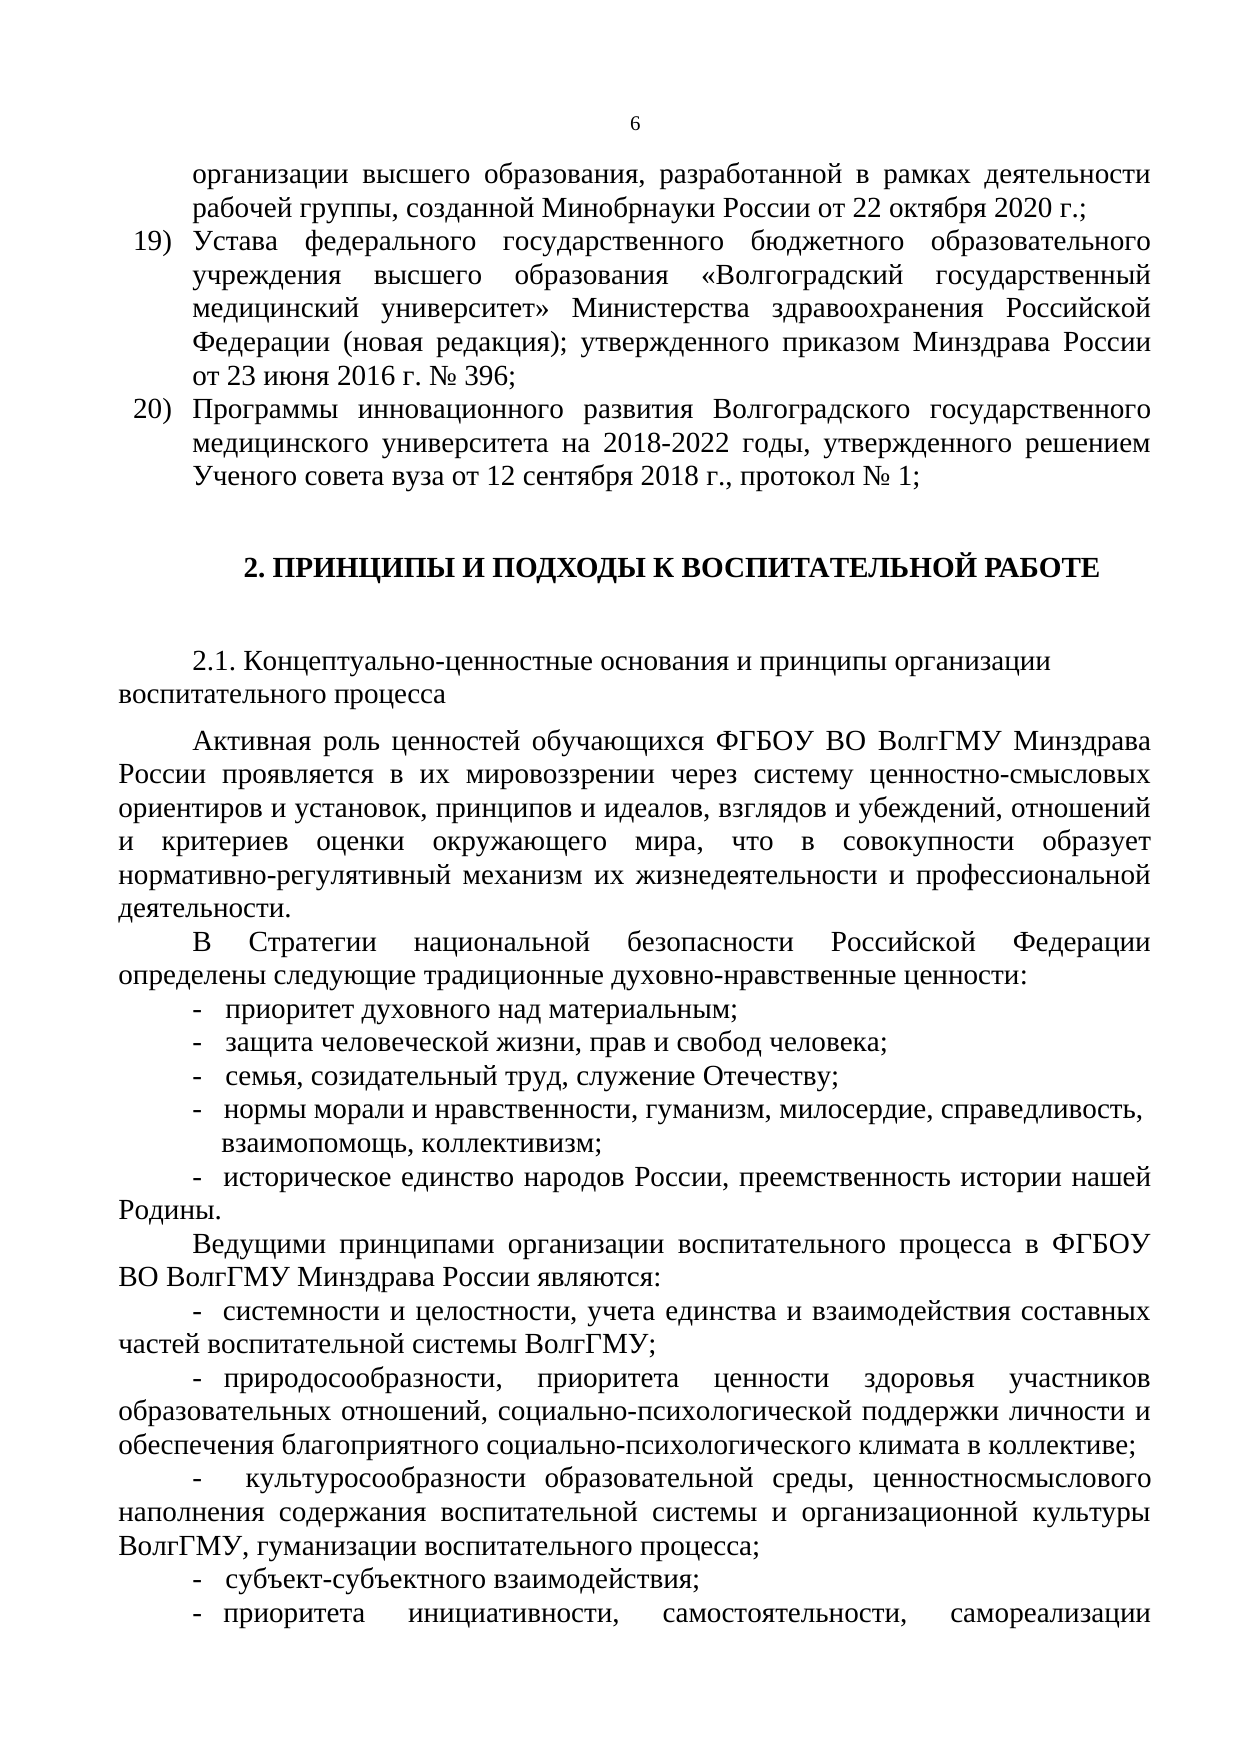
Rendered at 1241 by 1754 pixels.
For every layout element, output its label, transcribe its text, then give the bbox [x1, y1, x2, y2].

text - нормы морали и нравственности, гуманизм, милосердие, справедливость, [192, 1092, 1152, 1125]
list системности и целостности, учета единства и взаимодействия составных частей воспитательной системы ВолгГМУ; [118, 1293, 1152, 1360]
text Ведущими принципами организации воспитательного процесса в ФГБОУ ВО ВолгГМУ Минздрава России являются: [118, 1226, 1152, 1293]
list приоритет духовного над материальным; [118, 991, 1152, 1024]
subtitle 2. Принципы и подходы к воспитательной работе [118, 550, 1152, 584]
list Устава федерального государственного бюджетного образовательного учреждения высшего образования «Волгоградский государственный медицинский университет» Министерства здравоохранения Российской Федерации (новая редакция); утвержденного приказом Минздрава России от 23 июня . № 396; [133, 223, 1152, 391]
list субъект-субъектного взаимодействия; [118, 1561, 1152, 1595]
list культуросообразности образовательной среды, ценностносмыслового наполнения содержания воспитательной системы и организационной культуры ВолгГМУ, гуманизации воспитательного процесса; [118, 1461, 1152, 1561]
text В Стратегии национальной безопасности Российской Федерации определены следующие традиционные духовно-нравственные ценности: [118, 924, 1152, 991]
text 2.1. Концептуально-ценностные основания и принципы организации воспитательного процесса [118, 643, 1152, 710]
list защита человеческой жизни, прав и свобод человека; [118, 1024, 1152, 1058]
list историческое единство народов России, преемственность истории нашей Родины. [118, 1159, 1152, 1226]
list Программы инновационного развития Волгоградского государственного медицинского университета на 2018-2022 годы, утвержденного решением Ученого совета вуза от 12 сентября ., протокол № 1; [133, 391, 1152, 492]
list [118, 1595, 1152, 1628]
list семья, созидательный труд, служение Отечеству; [118, 1058, 1152, 1092]
text Активная роль ценностей обучающихся ФГБОУ ВО ВолгГМУ Минздрава России проявляется в их мировоззрении через систему ценностно-смысловых ориентиров и установок, принципов и идеалов, взглядов и убеждений, отношений и критериев оценки окружающего мира, что в совокупности образует нормативно-регулятивный механизм их жизнедеятельности и профессиональной деятельности. [118, 723, 1152, 924]
text взаимопомощь, коллективизм; [192, 1125, 1152, 1159]
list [133, 156, 1152, 223]
list природосообразности, приоритета ценности здоровья участников образовательных отношений, социально-психологической поддержки личности и обеспечения благоприятного социально-психологического климата в коллективе; [118, 1360, 1152, 1461]
